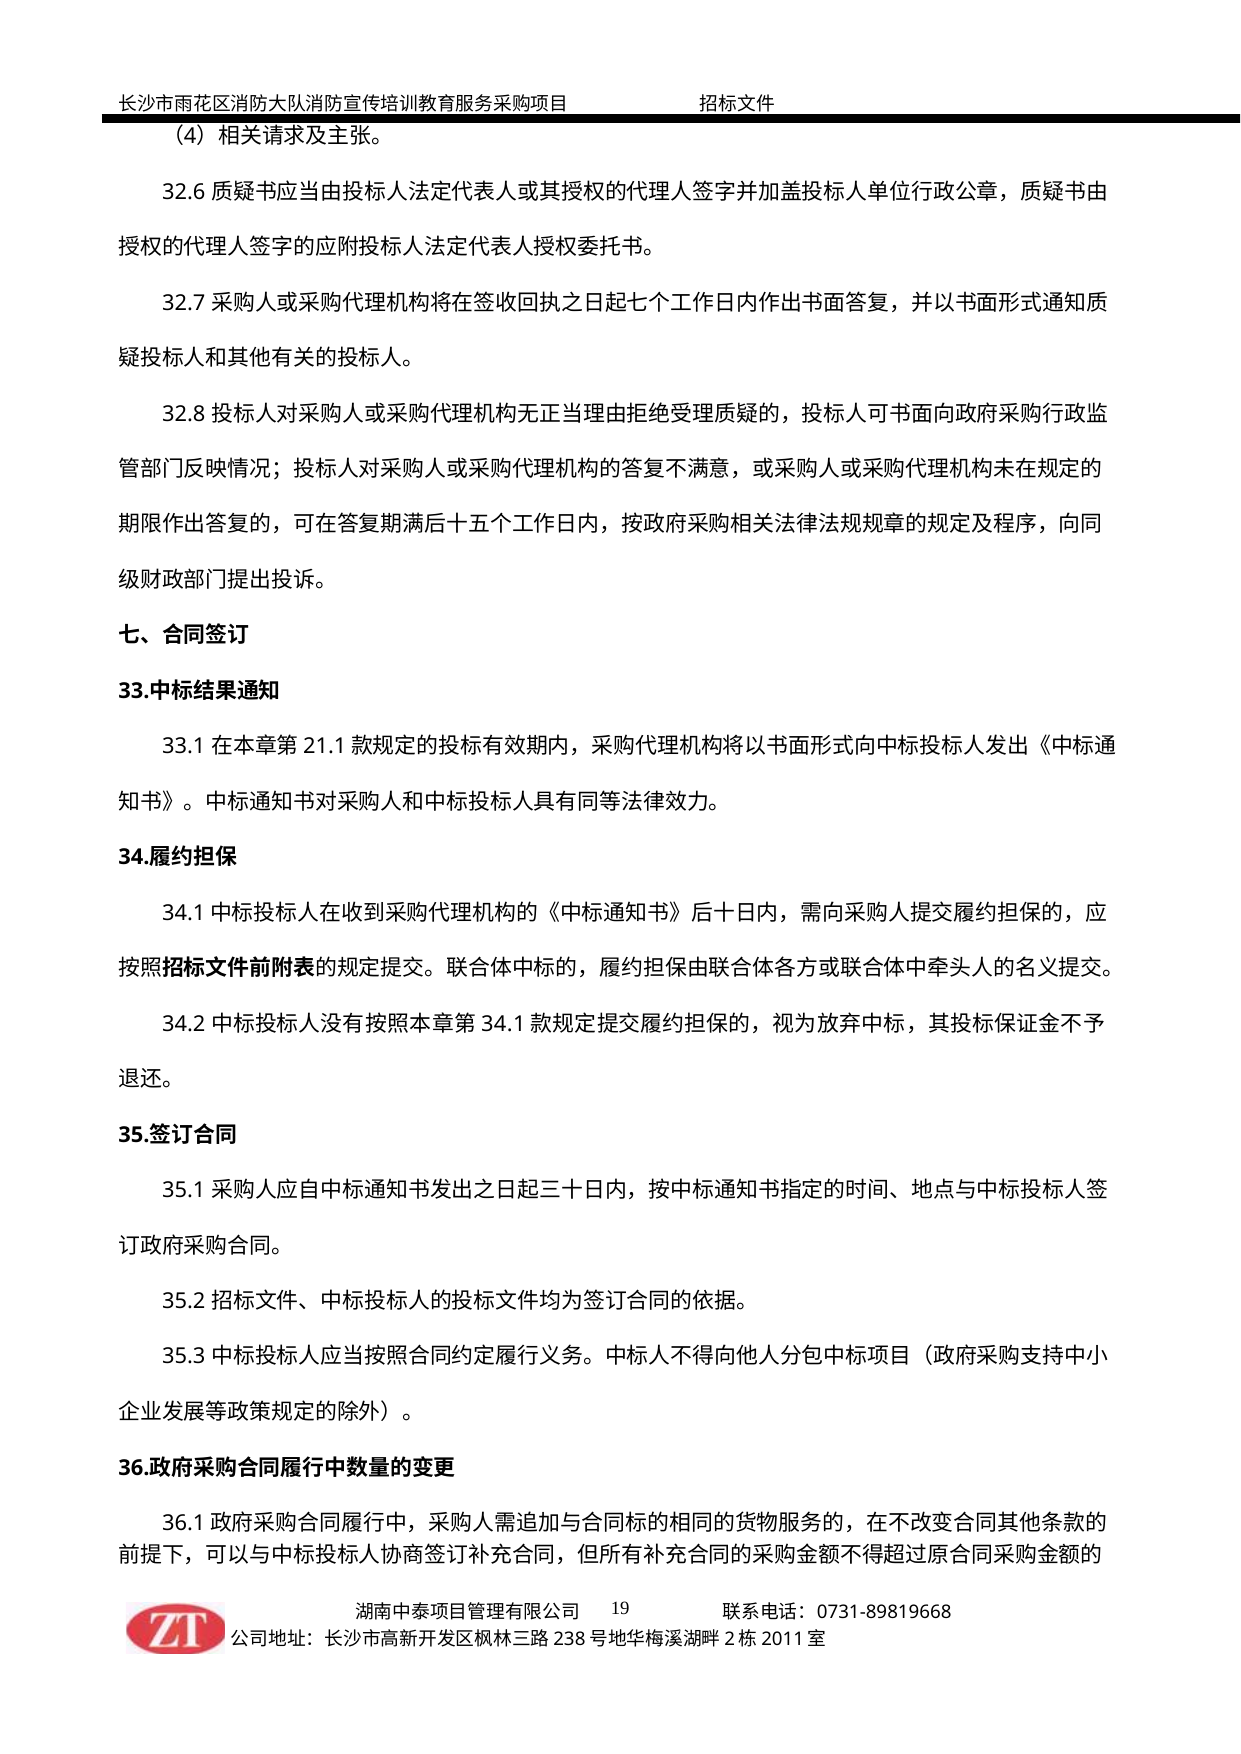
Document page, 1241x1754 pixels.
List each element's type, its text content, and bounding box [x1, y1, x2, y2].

text 34.履约担保 [118, 839, 1122, 871]
text 34.1中标投标人在收到采购代理机构的《中标通知书》后十日内，需向采购人提交履约担保的，应按照招标文件前附表的规定提交。联合体中标的，履约担保由联合体各方或联合体中牵头人的名义提交。 [118, 895, 1122, 982]
text 32.8 投标人对采购人或采购代理机构无正当理由拒绝受理质疑的，投标人可书面向政府采购行政监管部门反映情况；投标人对采购人或采购代理机构的答复不满意，或采购人或采购代理机构未在规定的期限作出答复的，可在答复期满后十五个工作日内，按政府采购相关法律法规规章的规定及程序，向同级财政部门提出投诉。 [118, 396, 1122, 593]
picture [124, 1602, 224, 1653]
text 35.签订合同 [118, 1117, 1122, 1148]
text （4）相关请求及主张。 [118, 118, 1122, 150]
text 36.政府采购合同履行中数量的变更 [118, 1449, 1122, 1481]
text 35.3 中标投标人应当按照合同约定履行义务。中标人不得向他人分包中标项目（政府采购支持中小企业发展等政策规定的除外）。 [118, 1338, 1122, 1426]
subtitle 七、合同签订 [118, 617, 1122, 649]
text 32.6 质疑书应当由投标人法定代表人或其授权的代理人签字并加盖投标人单位行政公章，质疑书由授权的代理人签字的应附投标人法定代表人授权委托书。 [118, 174, 1122, 261]
text 32.7 采购人或采购代理机构将在签收回执之日起七个工作日内作出书面答复，并以书面形式通知质疑投标人和其他有关的投标人。 [118, 284, 1122, 372]
text 34.2 中标投标人没有按照本章第34.1款规定提交履约担保的，视为放弃中标，其投标保证金不予退还。 [118, 1006, 1122, 1093]
text 35.2 招标文件、中标投标人的投标文件均为签订合同的依据。 [118, 1283, 1122, 1315]
text 33.1 在本章第21.1款规定的投标有效期内，采购代理机构将以书面形式向中标投标人发出《中标通知书》。中标通知书对采购人和中标投标人具有同等法律效力。 [118, 728, 1122, 815]
text 36.1政府采购合同履行中，采购人需追加与合同标的相同的货物服务的，在不改变合同其他条款的前提下，可以与中标投标人协商签订补充合同，但所有补充合同的采购金额不得超过原合同采购金额的百分之十。 [118, 1505, 1122, 1568]
text 35.1 采购人应自中标通知书发出之日起三十日内，按中标通知书指定的时间、地点与中标投标人签订政府采购合同。 [118, 1172, 1122, 1259]
text 33.中标结果通知 [118, 673, 1122, 704]
